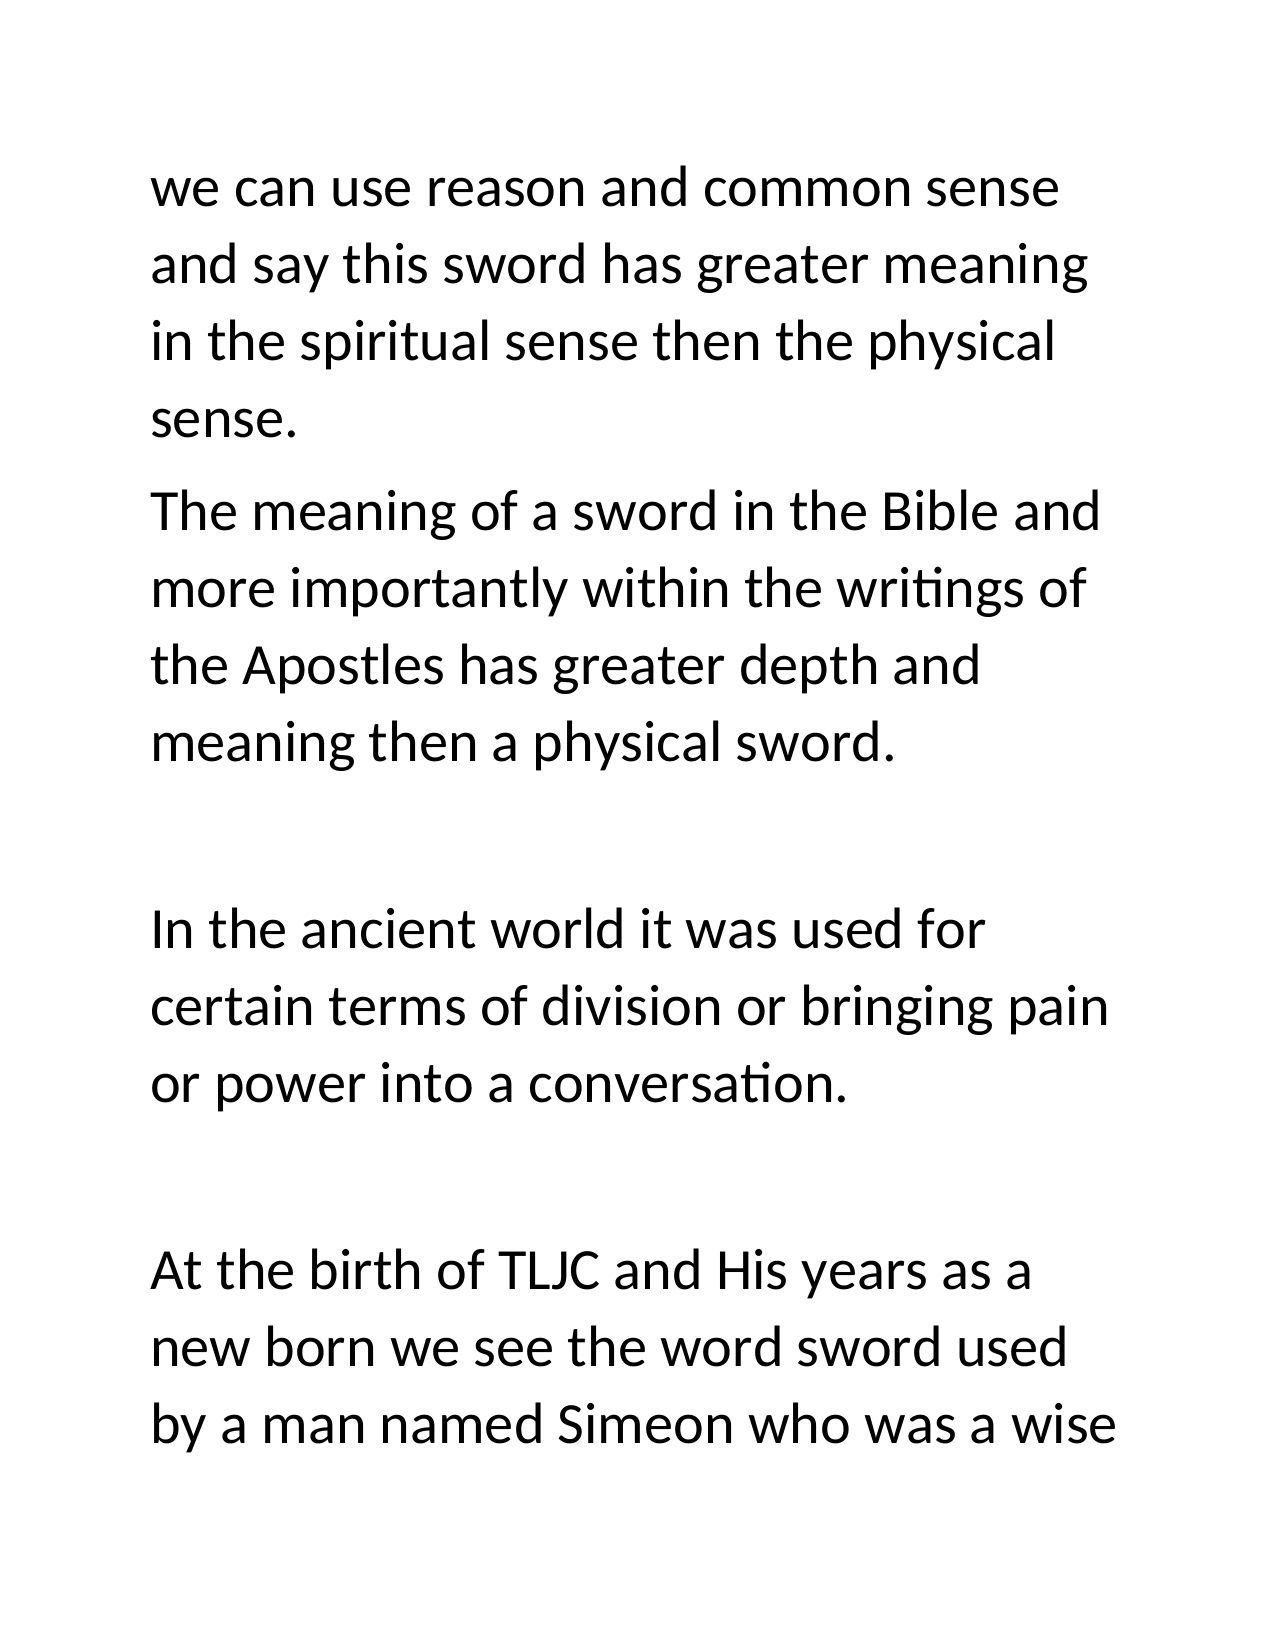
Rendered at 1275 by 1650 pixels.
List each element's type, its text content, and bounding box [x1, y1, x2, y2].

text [150, 150, 1125, 452]
text The meaning of a sword in the Bible and more importantly within the writings of the Apostles has greater depth and meaning then a physical sword. [150, 474, 1125, 776]
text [150, 1233, 1125, 1458]
text In the ancient world it was used for certain terms of division or bringing pain or power into a conversation. [150, 892, 1125, 1117]
